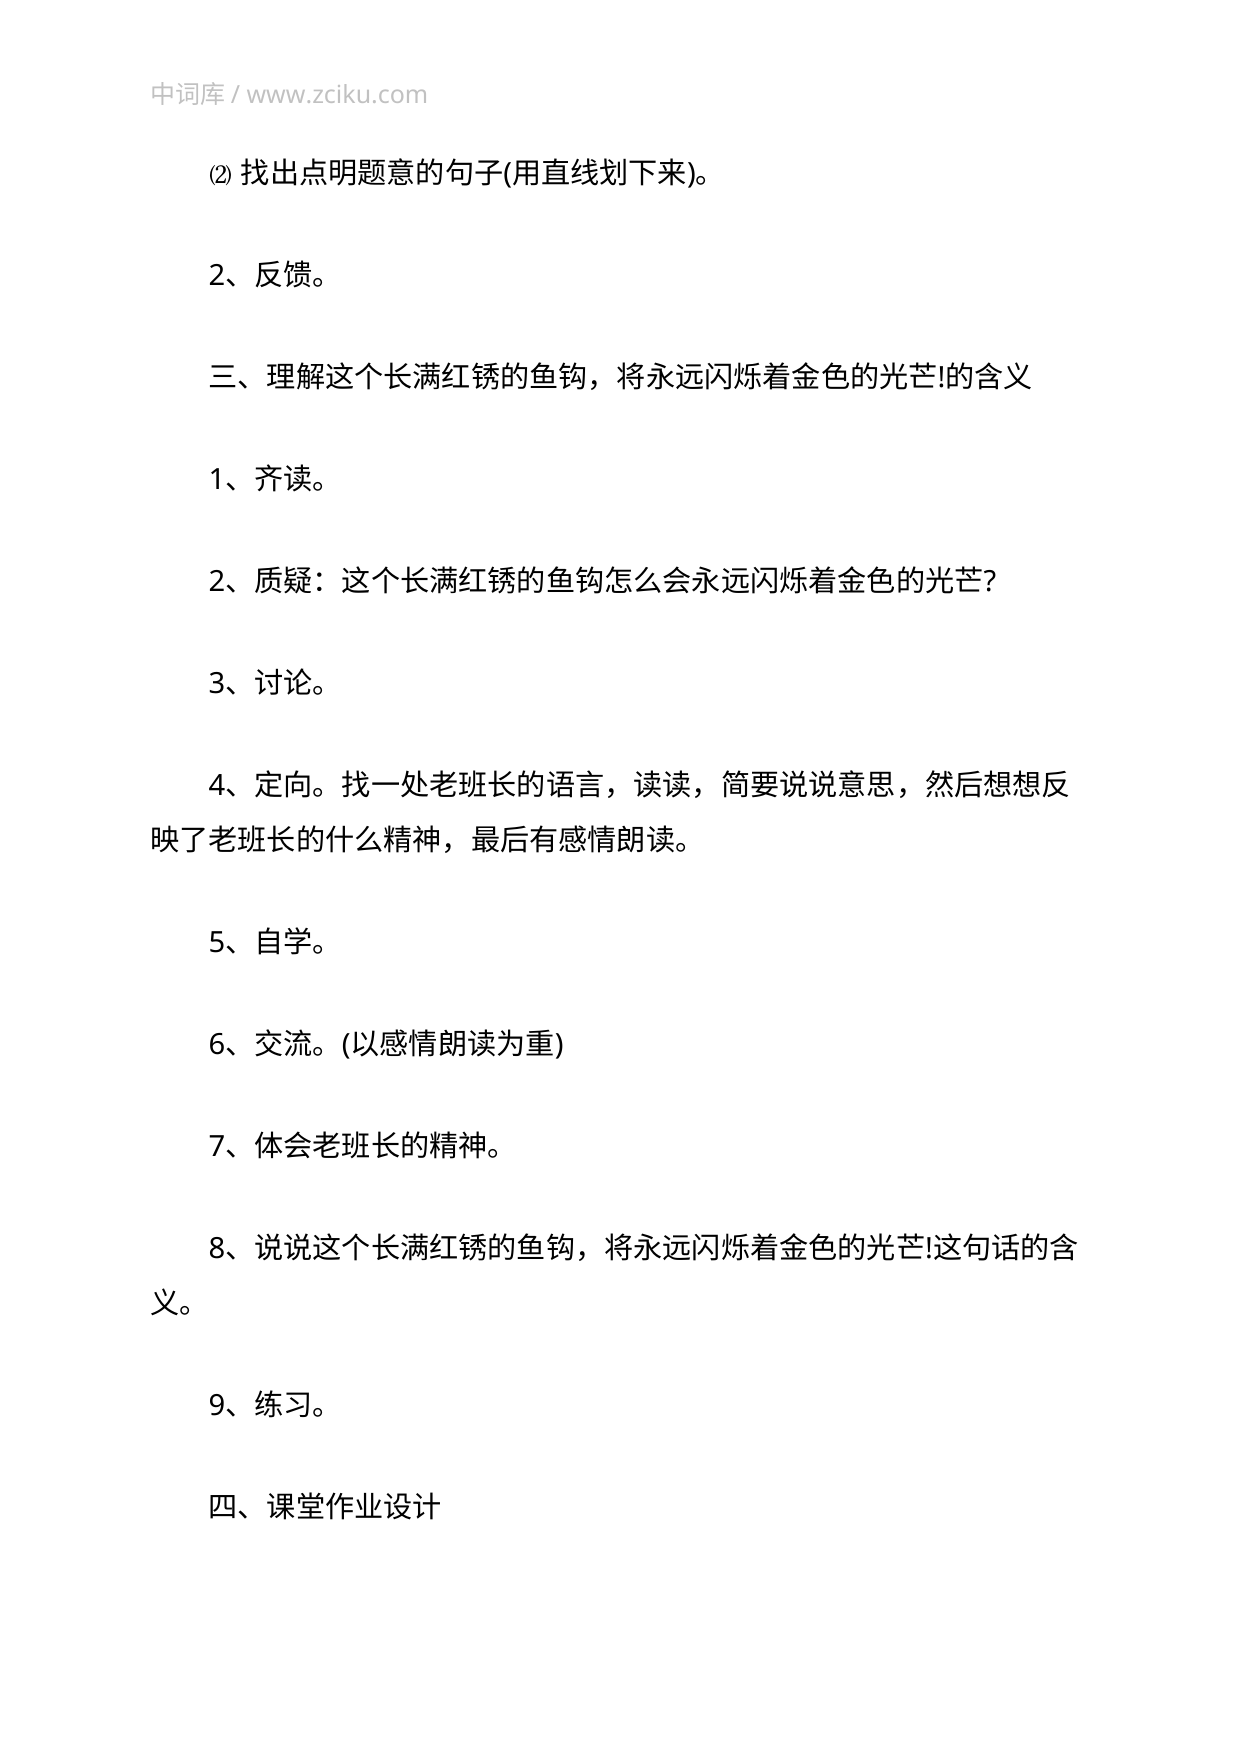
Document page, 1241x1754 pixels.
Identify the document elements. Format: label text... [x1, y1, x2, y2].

text 6、交流。(以感情朗读为重) [150, 1021, 1090, 1063]
text 9、练习。 [150, 1381, 1090, 1424]
text 8、说说这个长满红锈的鱼钩，将永远闪烁着金色的光芒!这句话的含义。 [150, 1224, 1090, 1322]
text 2、质疑：这个长满红锈的鱼钩怎么会永远闪烁着金色的光芒? [150, 558, 1090, 600]
text 四、课堂作业设计 [150, 1483, 1090, 1526]
text 4、定向。找一处老班长的语言，读读，简要说说意思，然后想想反映了老班长的什么精神，最后有感情朗读。 [150, 762, 1090, 859]
text 3、讨论。 [150, 660, 1090, 702]
text 2、反馈。 [150, 252, 1090, 294]
text 三、理解这个长满红锈的鱼钩，将永远闪烁着金色的光芒!的含义 [150, 354, 1090, 396]
text ⑵ 找出点明题意的句子(用直线划下来)。 [150, 150, 1090, 192]
text 5、自学。 [150, 919, 1090, 961]
text 1、齐读。 [150, 456, 1090, 498]
text 7、体会老班长的精神。 [150, 1123, 1090, 1165]
